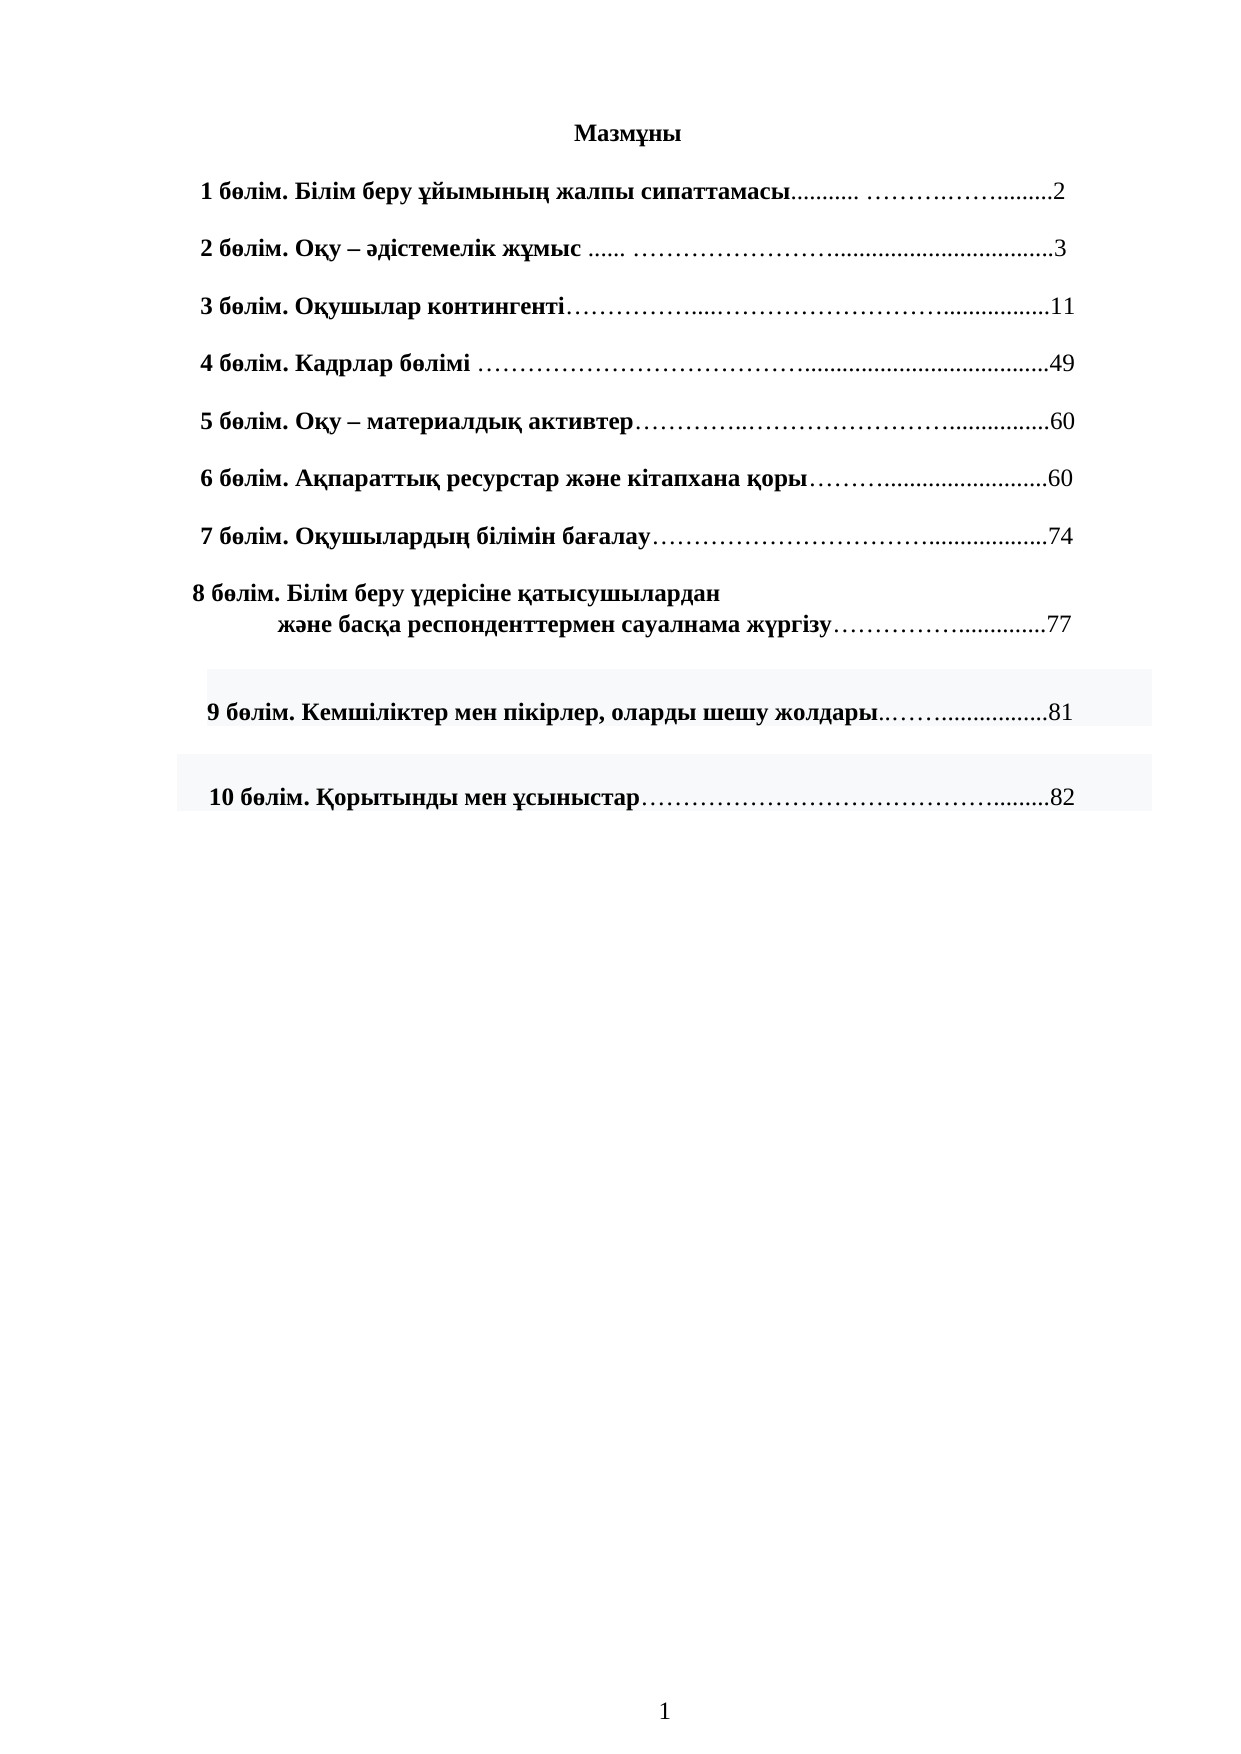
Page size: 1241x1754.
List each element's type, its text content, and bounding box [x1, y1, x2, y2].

text 2 бөлім. Оқу – әдістемелік жұмыс ...... ……………………...................................3 [200, 233, 1154, 262]
text 1 бөлім. Білім беру ұйымының жалпы сипаттамасы........... ……….…….........2 [200, 176, 1154, 205]
text 9 бөлім. Кемшіліктер мен пікірлер, оларды шешу жолдары..…….................81 [207, 669, 1152, 726]
text 7 бөлім. Оқушылардың білімін бағалау……………………………...................74 [200, 521, 1154, 550]
text 5 бөлім. Оқу – материалдық активтер…………..……………………................60 [200, 406, 1154, 435]
text 3 бөлім. Оқушылар контингенті……………....……………………….................11 [200, 291, 1154, 320]
text 4 бөлім. Кадрлар бөлімі ………………………………….......................................49 [200, 348, 1154, 377]
text Мазмұны [574, 118, 1154, 147]
text 10 бөлім. Қорытынды мен ұсыныстар…………………………………….........82 [177, 754, 1152, 811]
text 6 бөлім. Ақпараттық ресурстар және кітапхана қоры………..........................60 [200, 463, 1154, 492]
text және басқа респонденттермен сауалнама жүргізу……………..............77 [177, 609, 1152, 638]
text 8 бөлім. Білім беру үдерісіне қатысушылардан [192, 578, 1152, 607]
